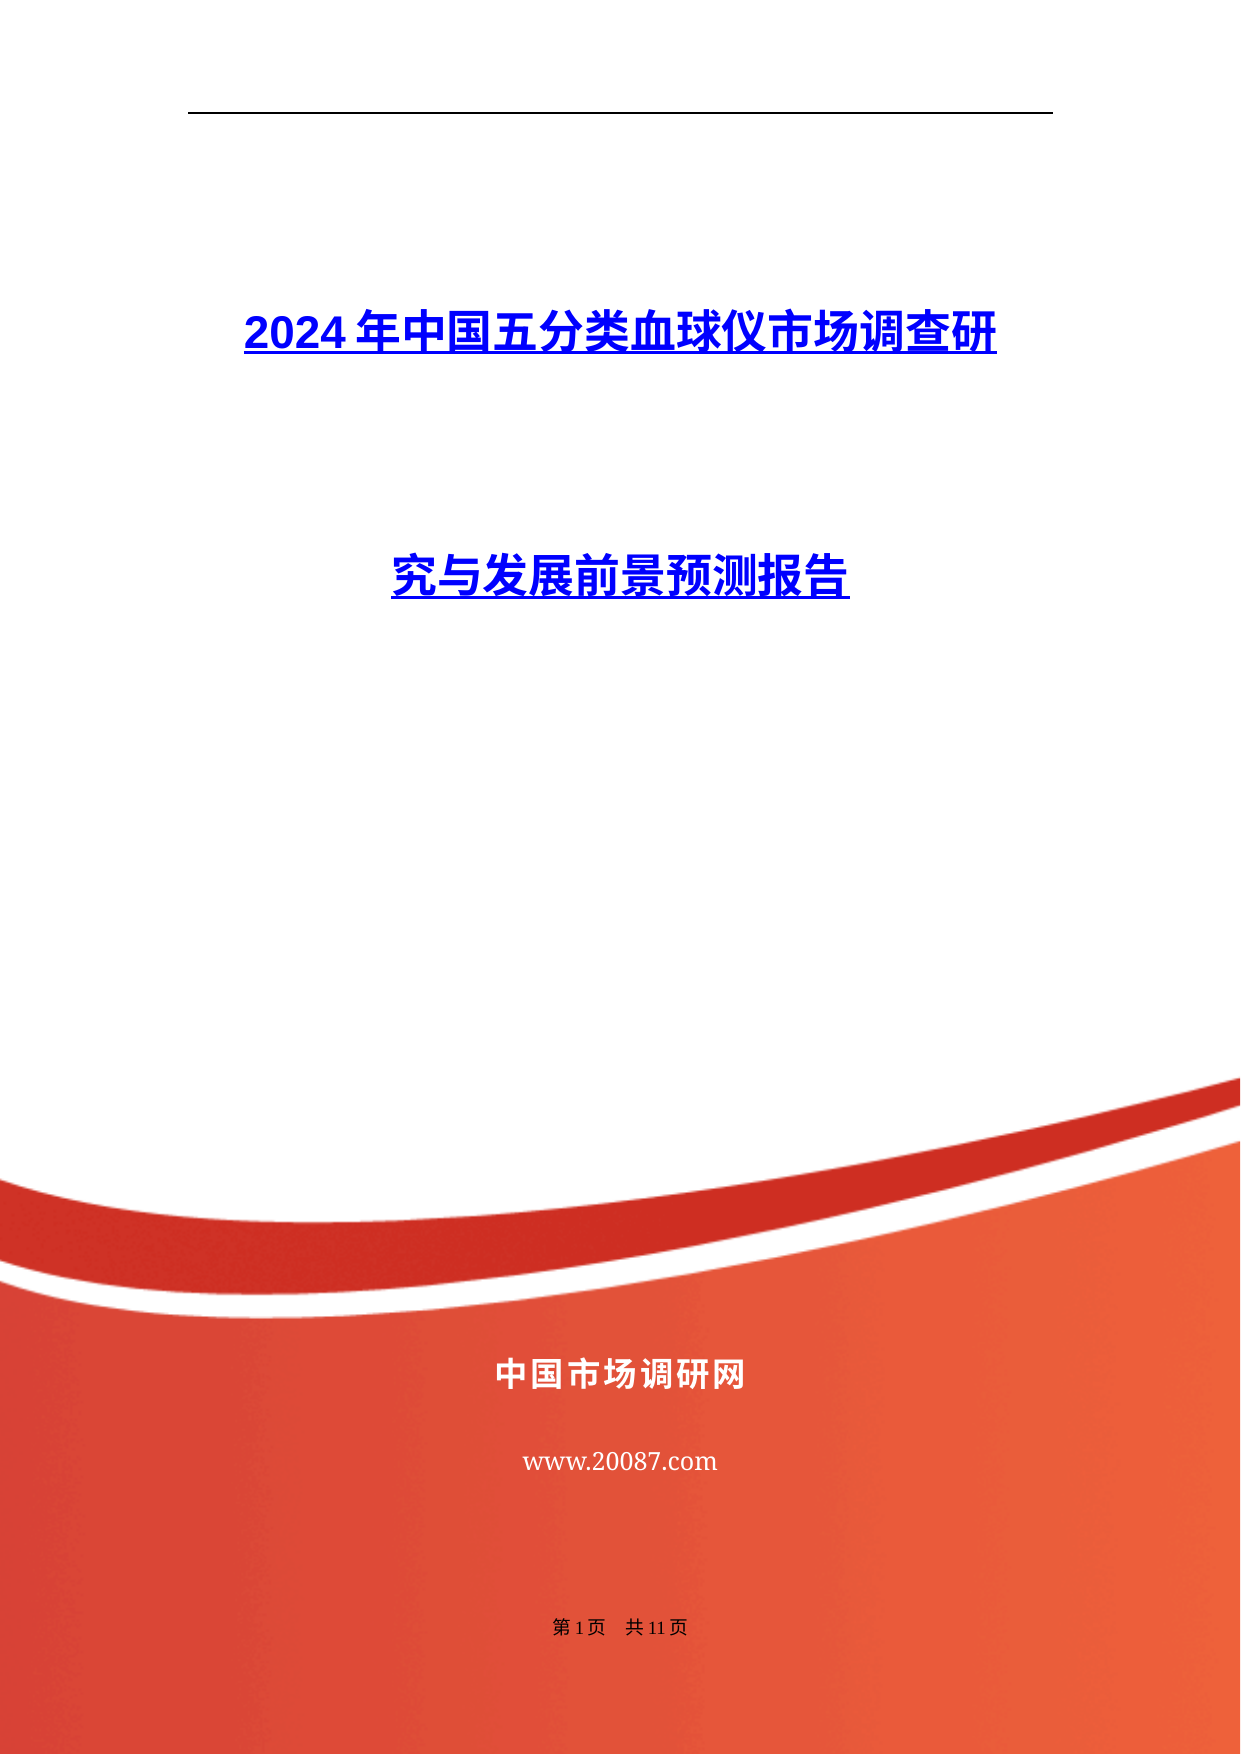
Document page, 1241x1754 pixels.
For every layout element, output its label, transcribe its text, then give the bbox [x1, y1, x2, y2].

text www.20087.com [187, 1428, 1053, 1493]
picture [0, 1006, 1241, 1754]
table_header 2024年中国五分类血球仪市场调查研究与发展前景预测报告 [188, 207, 1053, 773]
subtitle 中国市场调研网 [187, 1339, 1053, 1404]
